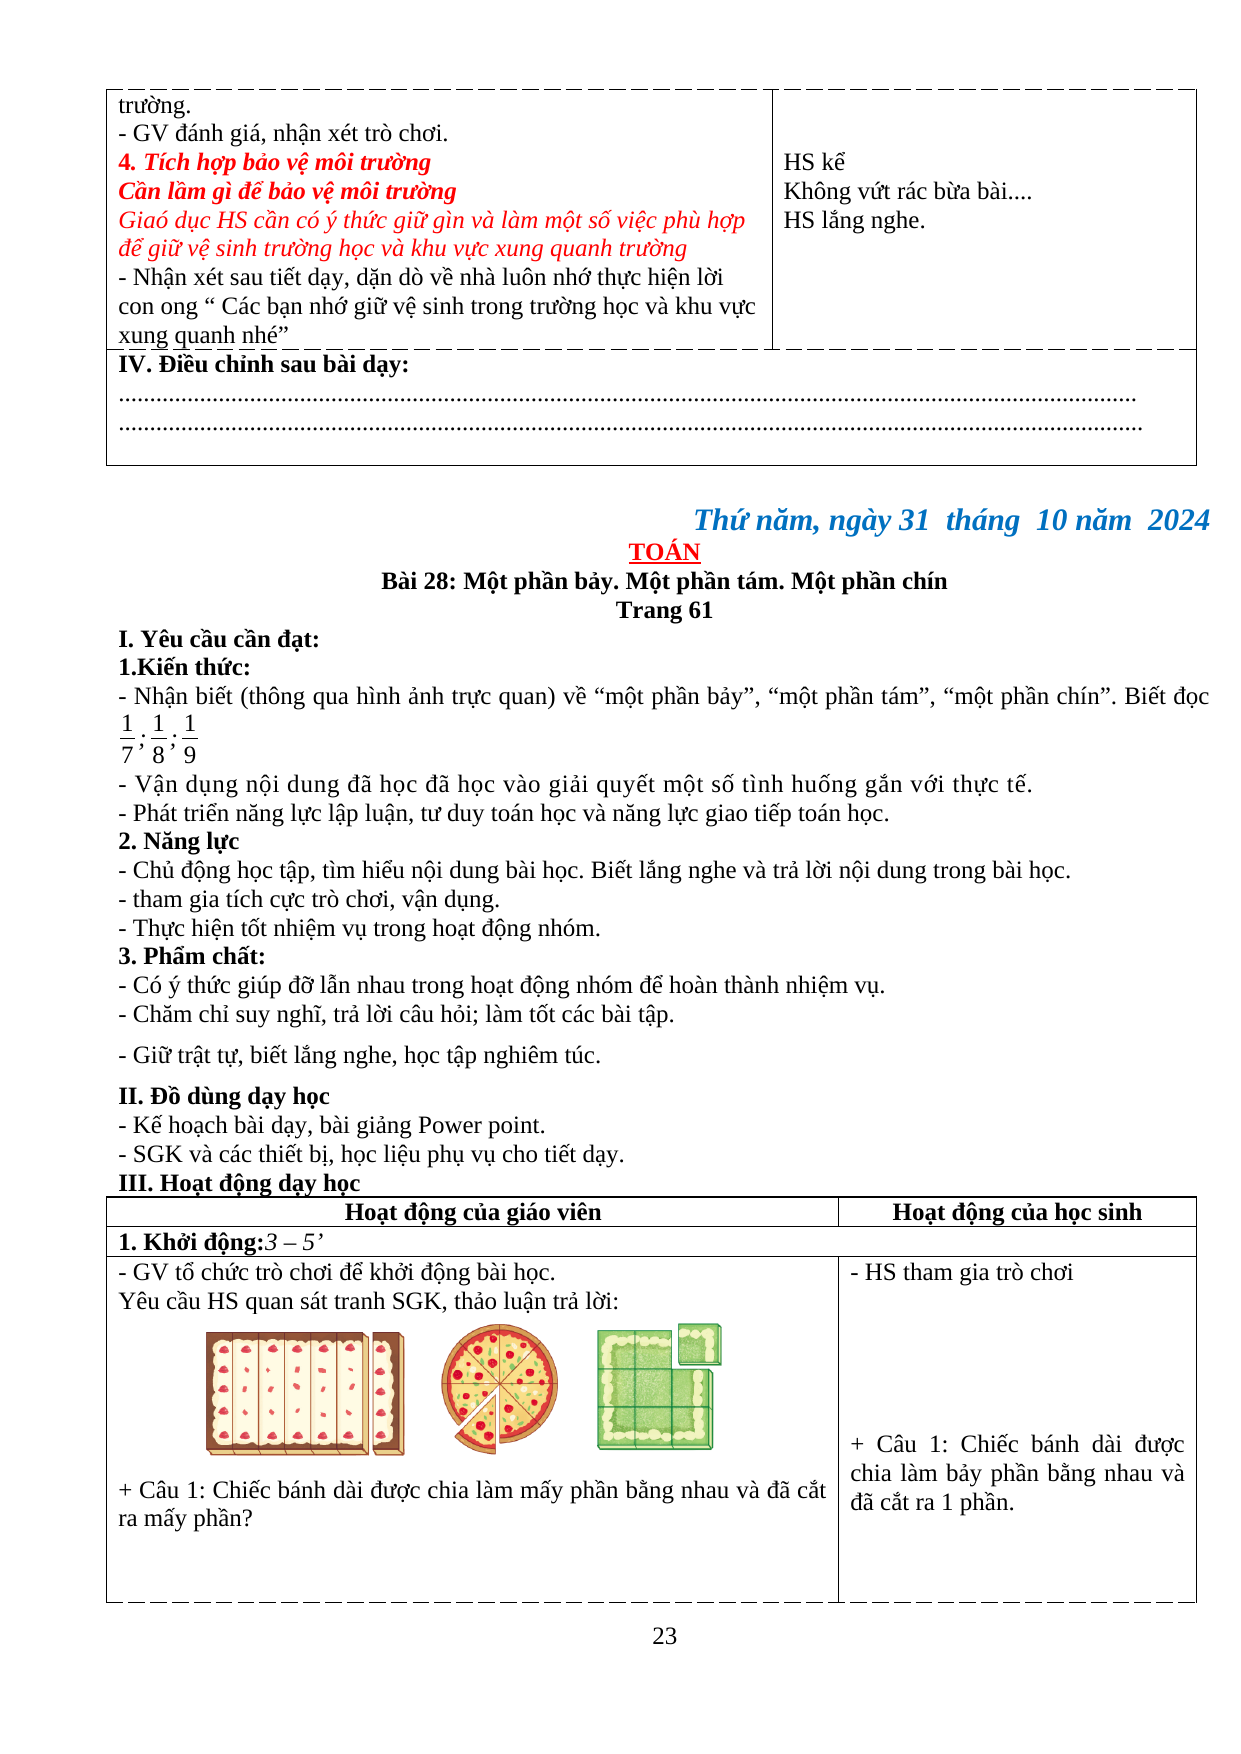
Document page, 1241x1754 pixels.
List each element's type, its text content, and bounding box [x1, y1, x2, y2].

text - Thực hiện tốt nhiệm vụ trong hoạt động nhóm. [118, 913, 1211, 941]
text - tham gia tích cực trò chơi, vận dụng. [118, 884, 1211, 913]
text TOÁN [118, 537, 1211, 566]
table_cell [773, 89, 1196, 348]
text - Phát triển năng lực lập luận, tư duy toán học và năng lực giao tiếp toán học. [118, 798, 1211, 826]
text 2. Năng lực [118, 826, 1211, 855]
text Bài 28: Một phần bảy. Một phần tám. Một phần chín [118, 566, 1211, 595]
picture [200, 1314, 746, 1475]
text - Có ý thức giúp đỡ lẫn nhau trong hoạt động nhóm để hoàn thành nhiệm vụ. [118, 970, 1211, 999]
table_cell 1. Khởi động:3 – 5’ [107, 1227, 1196, 1256]
text Trang 61 [118, 595, 1211, 624]
text - Nhận biết (thông qua hình ảnh trực quan) về “một phần bảy”, “một phần tám”, “một phần chín”. Biết đọc [118, 681, 1211, 769]
text 3. Phẩm chất: [118, 941, 1211, 970]
text I. Yêu cầu cần đạt: [118, 624, 1211, 652]
table_header Hoạt động của học sinh [839, 1198, 1196, 1226]
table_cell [107, 89, 772, 348]
table_cell IV. Điều chỉnh sau bài dạy: ................................................................................................................................................................... .................................................................................................................................................................... [107, 349, 1196, 464]
text - Giữ trật tự, biết lắng nghe, học tập nghiêm túc. [118, 1040, 1211, 1069]
text - Chủ động học tập, tìm hiểu nội dung bài học. Biết lắng nghe và trả lời nội dung trong bài học. [118, 855, 1211, 884]
table_header Hoạt động của giáo viên [107, 1198, 838, 1226]
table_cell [839, 1257, 1196, 1602]
text III. Hoạt động dạy học [118, 1168, 1211, 1196]
text - Chăm chỉ suy nghĩ, trả lời câu hỏi; làm tốt các bài tập. [118, 999, 1211, 1028]
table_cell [107, 1257, 838, 1602]
text - Vận dụng nội dung đã học đã học vào giải quyết một số tình huống gắn với thực tế. [118, 769, 1211, 798]
text - SGK và các thiết bị, học liệu phụ vụ cho tiết dạy. [118, 1139, 1211, 1168]
text Thứ năm, ngày 31 tháng 10 năm 2024 [118, 501, 1211, 537]
text 1.Kiến thức: [118, 652, 1211, 681]
text - Kế hoạch bài dạy, bài giảng Power point. [118, 1110, 1211, 1139]
text II. Đồ dùng dạy học [118, 1081, 1211, 1110]
